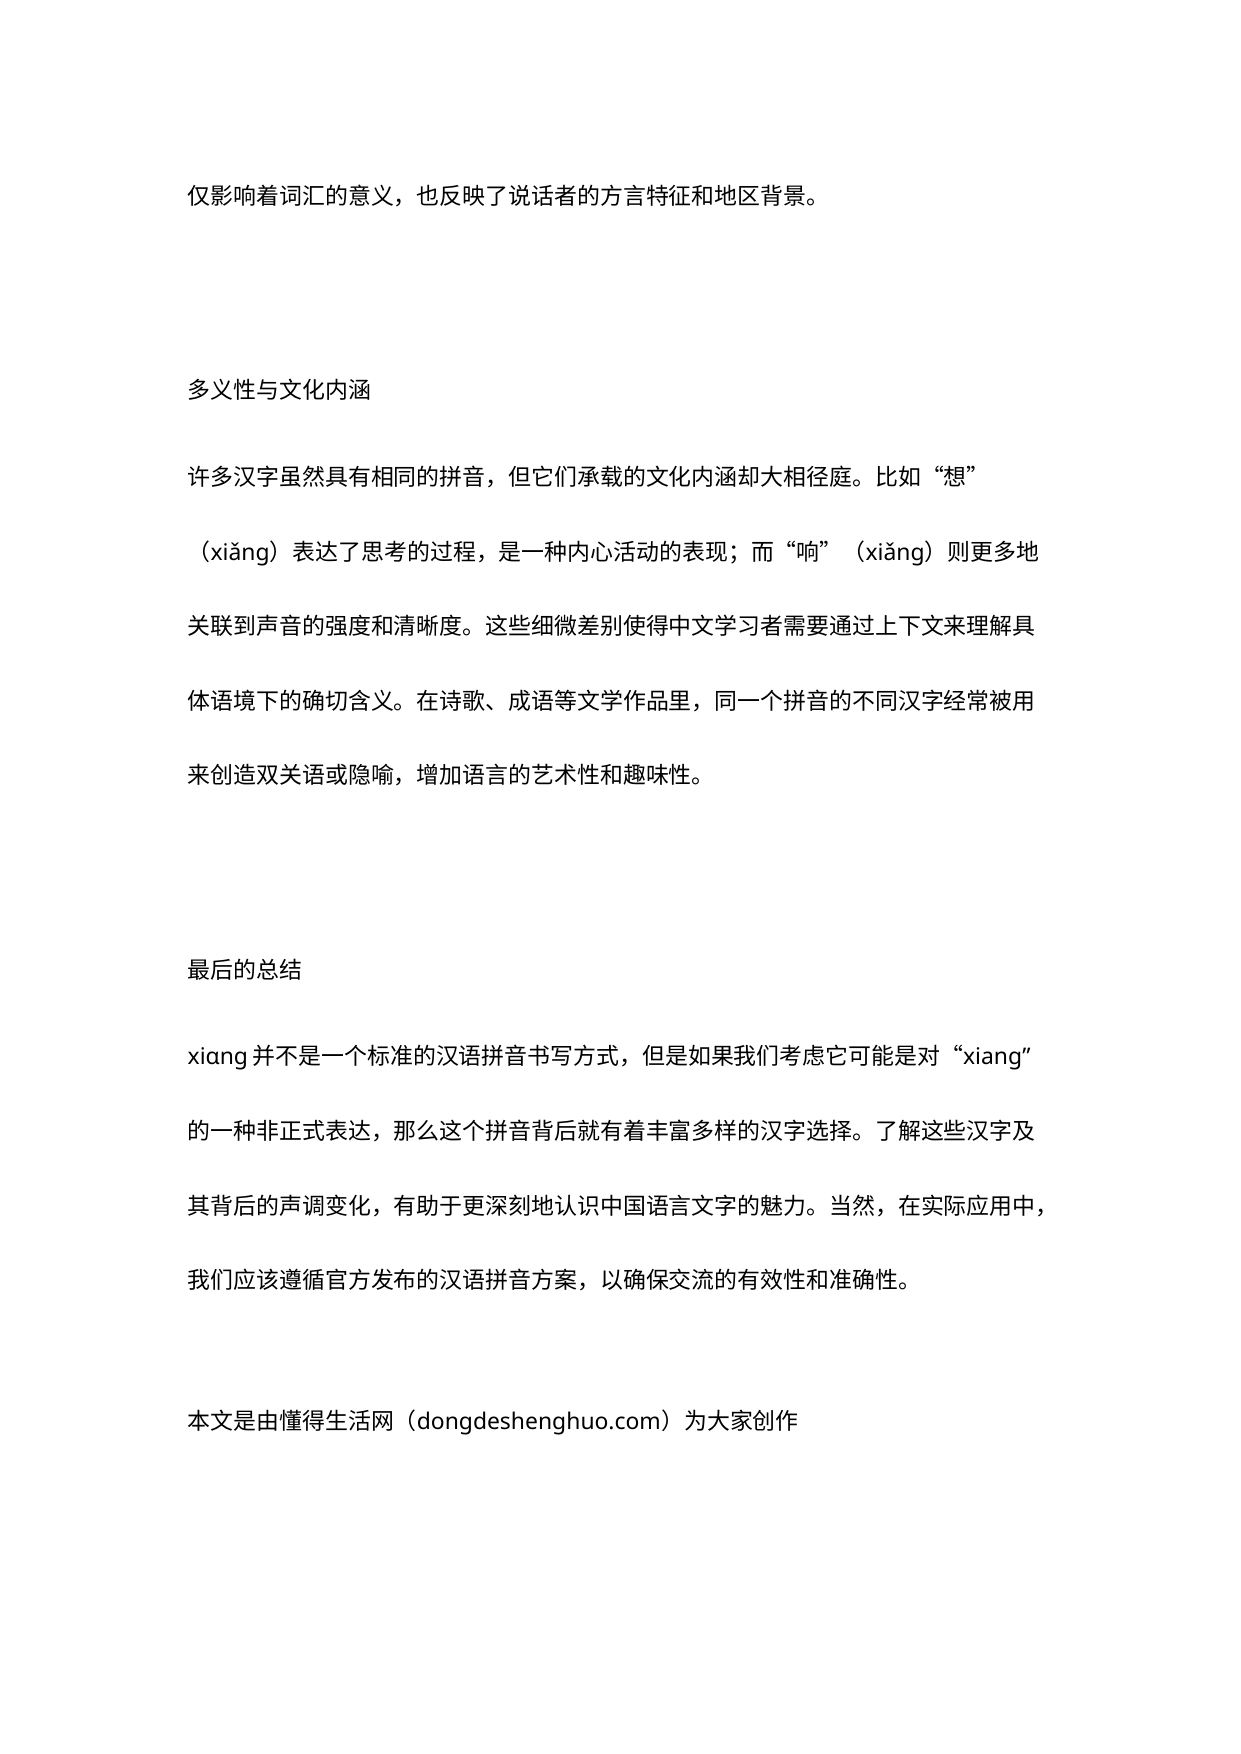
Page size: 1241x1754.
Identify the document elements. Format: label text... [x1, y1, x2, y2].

text xiαng并不是一个标准的汉语拼音书写方式，但是如果我们考虑它可能是对“xiang”的一种非正式表达，那么这个拼音背后就有着丰富多样的汉字选择。了解这些汉字及其背后的声调变化，有助于更深刻地认识中国语言文字的魅力。当然，在实际应用中，我们应该遵循官方发布的汉语拼音方案，以确保交流的有效性和准确性。 [187, 1022, 1053, 1311]
text 本文是由懂得生活网（dongdeshenghuo.com）为大家创作 [187, 1387, 1053, 1452]
text 许多汉字虽然具有相同的拼音，但它们承载的文化内涵却大相径庭。比如“想”（xiǎng）表达了思考的过程，是一种内心活动的表现；而“响”（xiǎng）则更多地关联到声音的强度和清晰度。这些细微差别使得中文学习者需要通过上下文来理解具体语境下的确切含义。在诗歌、成语等文学作品里，同一个拼音的不同汉字经常被用来创造双关语或隐喻，增加语言的艺术性和趣味性。 [187, 443, 1053, 807]
text 多义性与文化内涵 [187, 356, 1053, 421]
text 最后的总结 [187, 936, 1053, 1001]
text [187, 162, 1053, 227]
